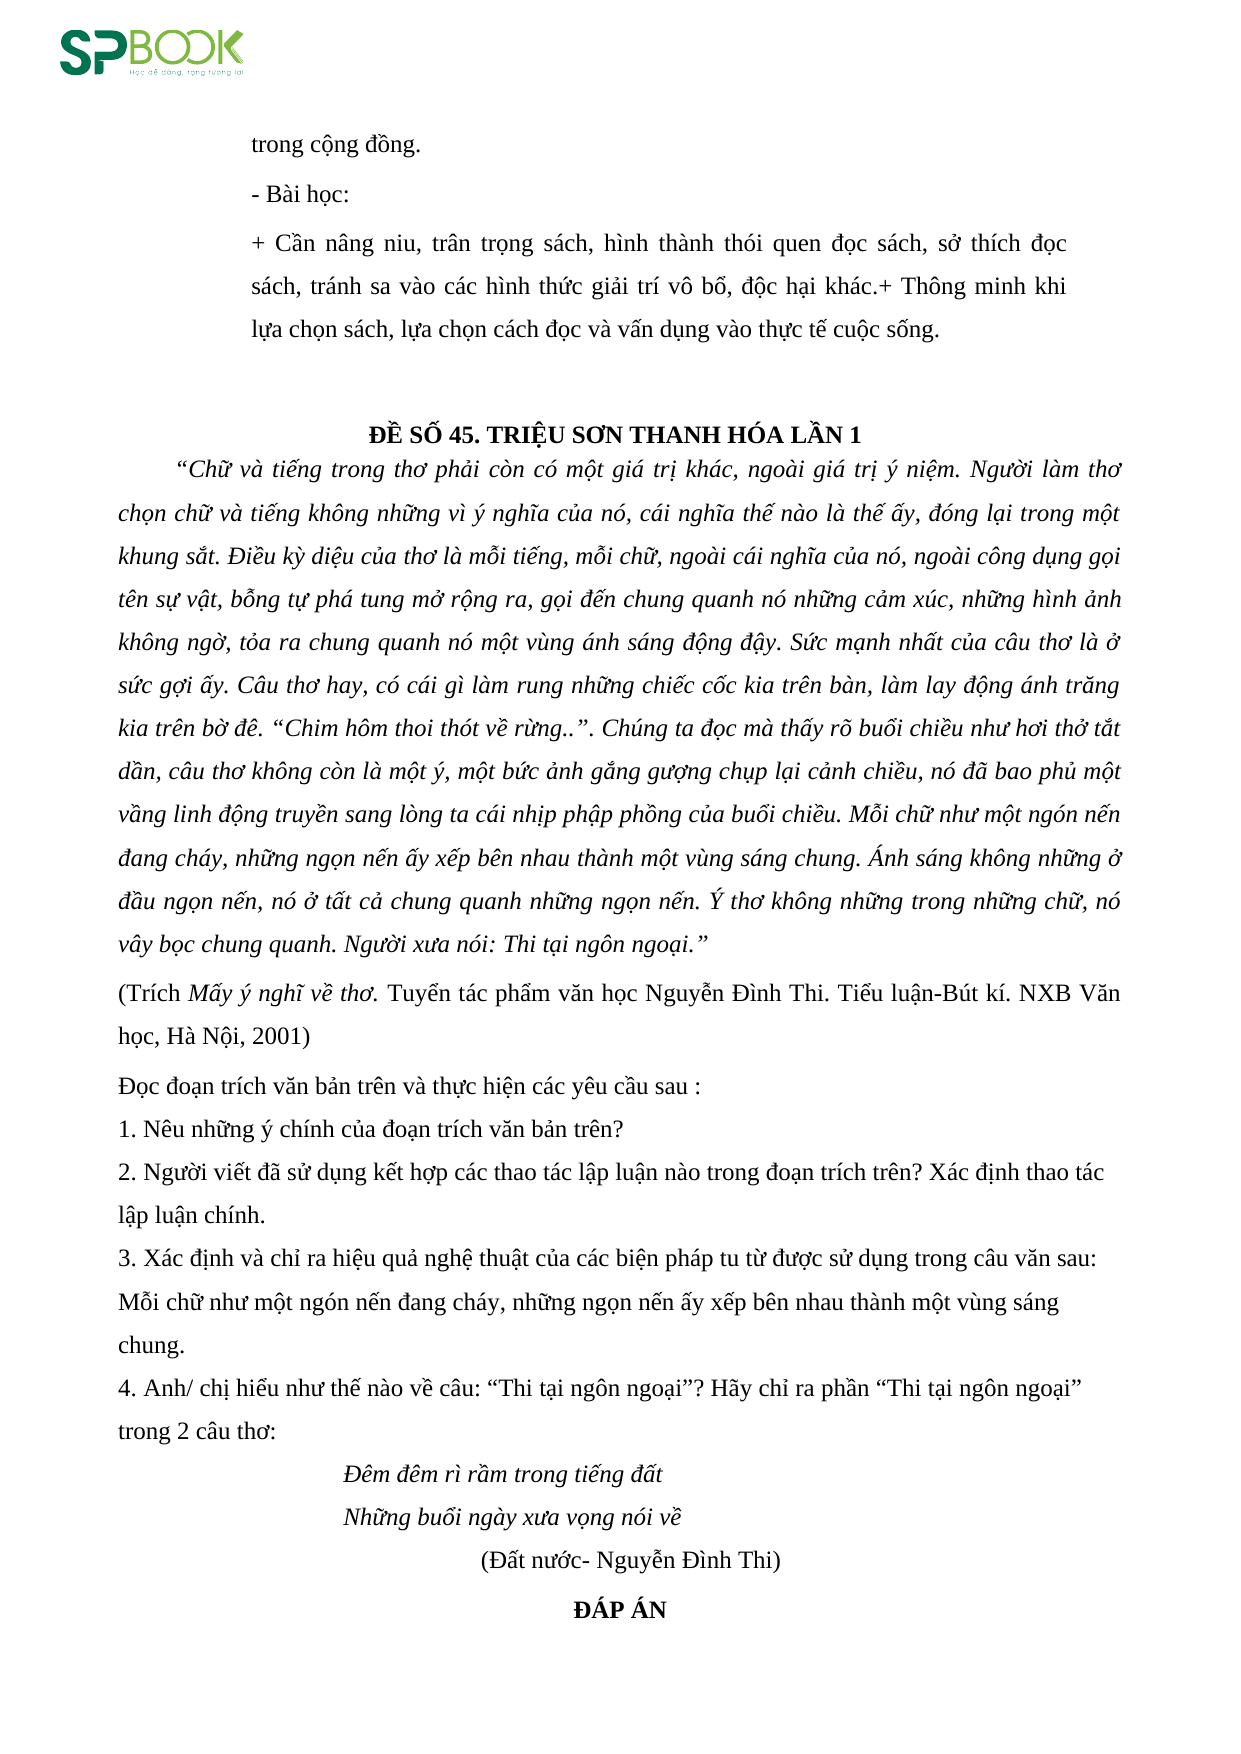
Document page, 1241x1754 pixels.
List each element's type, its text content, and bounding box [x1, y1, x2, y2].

list Người viết đã sử dụng kết hợp các thao tác lập luận nào trong đoạn trích trên? Xác định thao tác lập luận chính. [118, 1157, 1105, 1229]
text Đêm đêm rì rầm trong tiếng đất Những buổi ngày xưa vọng nói về [343, 1459, 683, 1531]
list Xác định và chỉ ra hiệu quả nghệ thuật của các biện pháp tu từ được sử dụng trong câu văn sau: Mỗi chữ như một ngón nến đang cháy, những ngọn nến ấy xếp bên nhau thành một vùng sáng chung. [118, 1243, 1097, 1358]
text (Đất nước- Nguyễn Đình Thi) [481, 1545, 1146, 1574]
text - Bài học: [251, 179, 1146, 208]
text (Trích Mấy ý nghĩ về thơ. Tuyển tác phẩm văn học Nguyễn Đình Thi. Tiểu luận-Bút kí. NXB Văn học, Hà Nội, 2001) [118, 978, 1122, 1050]
text Đọc đoạn trích văn bản trên và thực hiện các yêu cầu sau : [118, 1071, 1146, 1100]
text ĐỀ SỐ 45. TRIỆU SƠN THANH HÓA LẦN 1 [246, 420, 984, 448]
text + Cần nâng niu, trân trọng sách, hình thành thói quen đọc sách, sở thích đọc sách, tránh sa vào các hình thức giải trí vô bổ, độc hại khác.+ Thông minh khi lựa chọn sách, lựa chọn cách đọc và vấn dụng vào thực tế cuộc sống. [251, 228, 1068, 343]
picture [60, 30, 244, 76]
text trong cộng đồng. [251, 129, 1146, 158]
list Nêu những ý chính của đoạn trích văn bản trên? [118, 1114, 1146, 1143]
list Anh/ chị hiểu như thế nào về câu: “Thi tại ngôn ngoại”? Hãy chỉ ra phần “Thi tại ngôn ngoại” trong 2 câu thơ: [118, 1373, 1082, 1445]
text ĐÁP ÁN [246, 1595, 994, 1624]
text “Chữ và tiếng trong thơ phải còn có một giá trị khác, ngoài giá trị ý niệm. Người làm thơ chọn chữ và tiếng không những vì ý nghĩa của nó, cái nghĩa thế nào là thế ấy, đóng lại trong một khung sắt. Điều kỳ diệu của thơ là mỗi tiếng, mỗi chữ, ngoài cái nghĩa của nó, ngoài công dụng gọi tên sự vật, bỗng tự phá tung mở rộng ra, gọi đến chung quanh nó những cảm xúc, những hình ảnh không ngờ, tỏa ra chung quanh nó một vùng ánh sáng động đậy. Sức mạnh nhất của câu thơ là ở sức gợi ấy. Câu thơ hay, có cái gì làm rung những chiếc cốc kia trên bàn, làm lay động ánh trăng kia trên bờ đê. “Chim hôm thoi thót về rừng..”. Chúng ta đọc mà thấy rõ buổi chiều như hơi thở tắt dần, câu thơ không còn là một ý, một bức ảnh gắng gượng chụp lại cảnh chiều, nó đã bao phủ một vầng linh động truyền sang lòng ta cái nhịp phập phồng của buổi chiều. Mỗi chữ như một ngón nến đang cháy, những ngọn nến ấy xếp bên nhau thành một vùng sáng chung. Ánh sáng không những ở đầu ngọn nến, nó ở tất cả chung quanh những ngọn nến. Ý thơ không những trong những chữ, nó vây bọc chung quanh. Người xưa nói: Thi tại ngôn ngoại.” [118, 454, 1123, 958]
